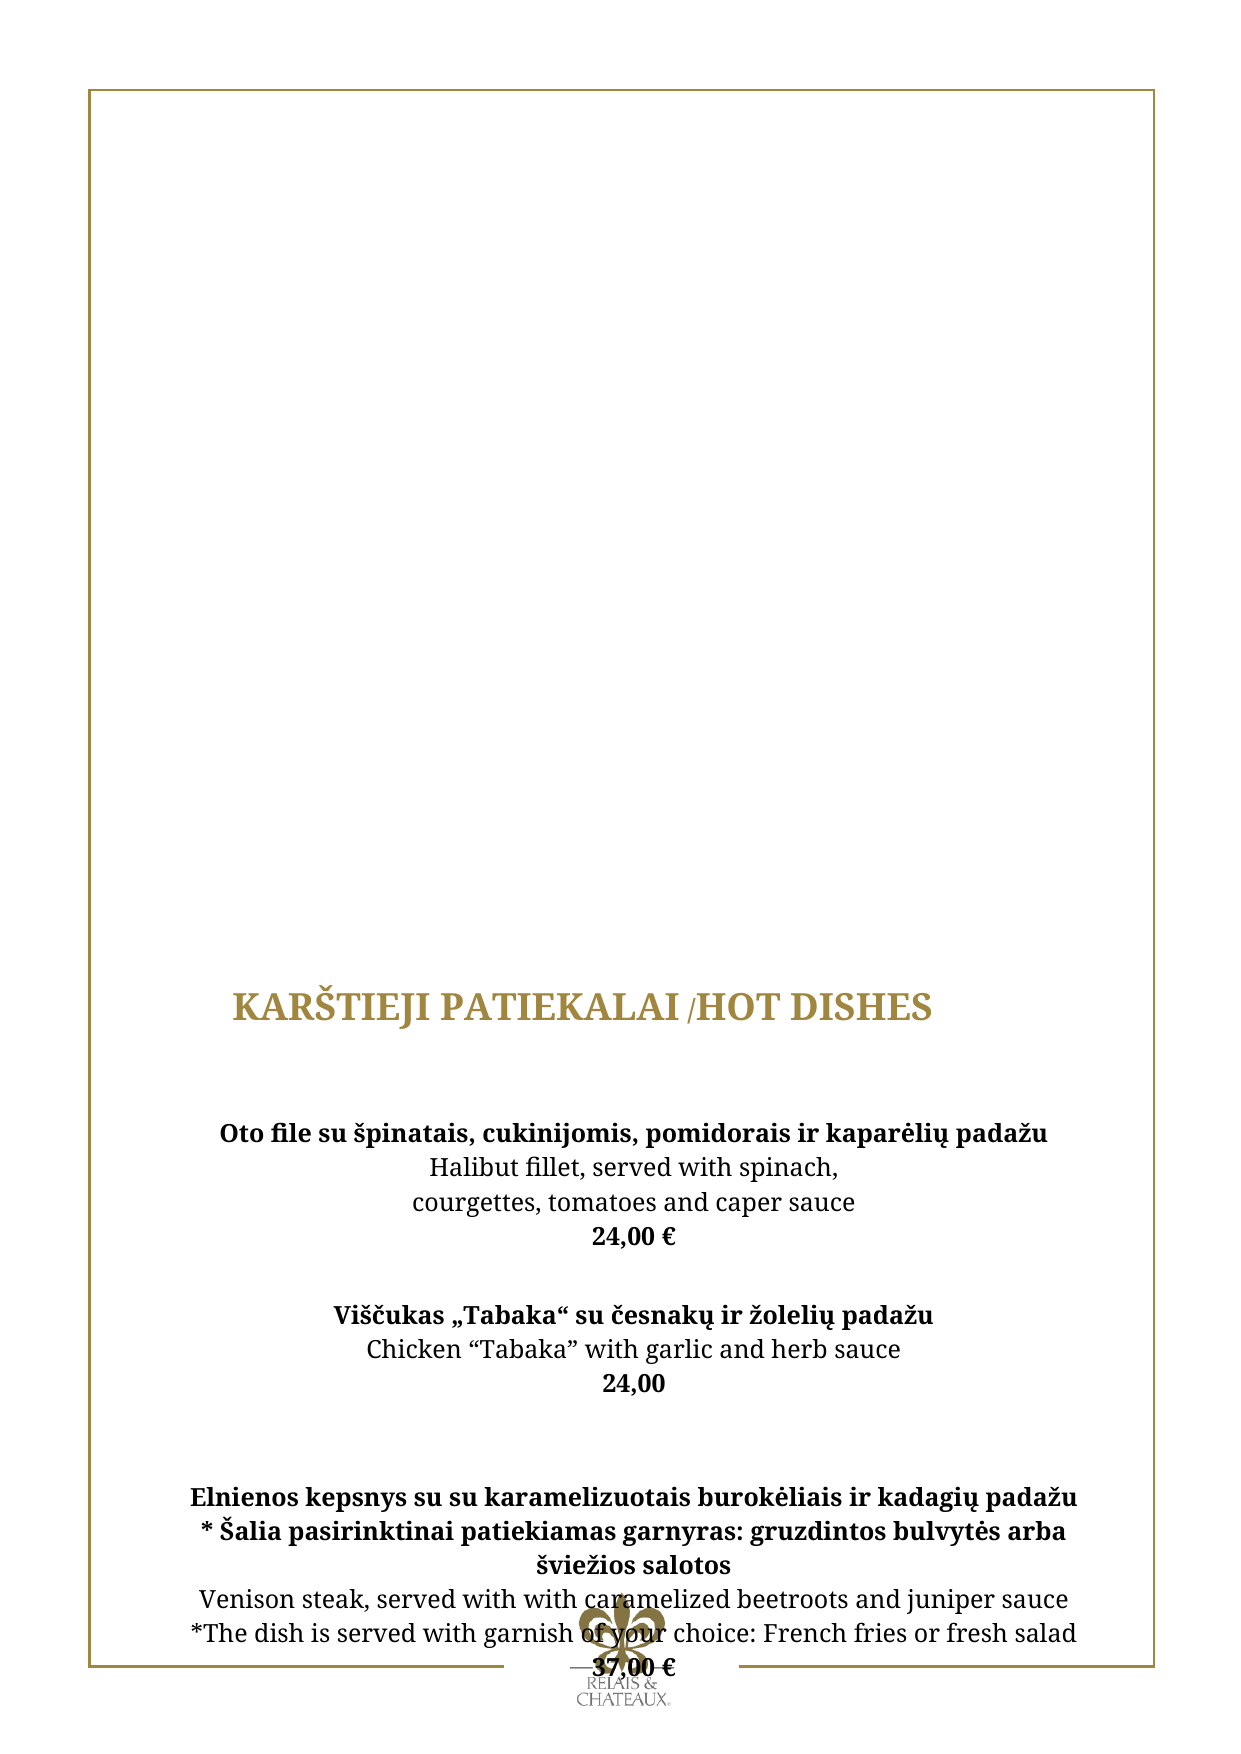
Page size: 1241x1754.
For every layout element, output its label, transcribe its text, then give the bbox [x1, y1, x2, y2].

text courgettes, tomatoes and caper sauce [160, 1184, 1107, 1218]
text 37,00 € [160, 1650, 1107, 1684]
text Venison steak, served with with caramelized beetroots and juniper sauce [160, 1582, 1107, 1616]
text * Šalia pasirinktinai patiekiamas garnyras: gruzdintos bulvytės arba šviežios salotos [160, 1513, 1107, 1582]
text Oto file su špinatais, cukinijomis, pomidorais ir kaparėlių padažu [160, 1116, 1107, 1150]
text Halibut fillet, served with spinach, [160, 1150, 1107, 1184]
text Elnienos kepsnys su su karamelizuotais burokėliais ir kadagių padažu [160, 1479, 1107, 1513]
text Viščukas „Tabaka“ su česnakų ir žolelių padažu [160, 1298, 1107, 1332]
picture [504, 1684, 739, 1725]
text 24,00 € [160, 1218, 1107, 1252]
text KARŠTIEJI PATIEKALAI /HOT DISHES [128, 980, 1037, 1031]
text 24,00 [160, 1366, 1107, 1400]
text *The dish is served with garnish of your choice: French fries or fresh salad [160, 1616, 1107, 1650]
text Chicken “Tabaka” with garlic and herb sauce [160, 1332, 1107, 1366]
